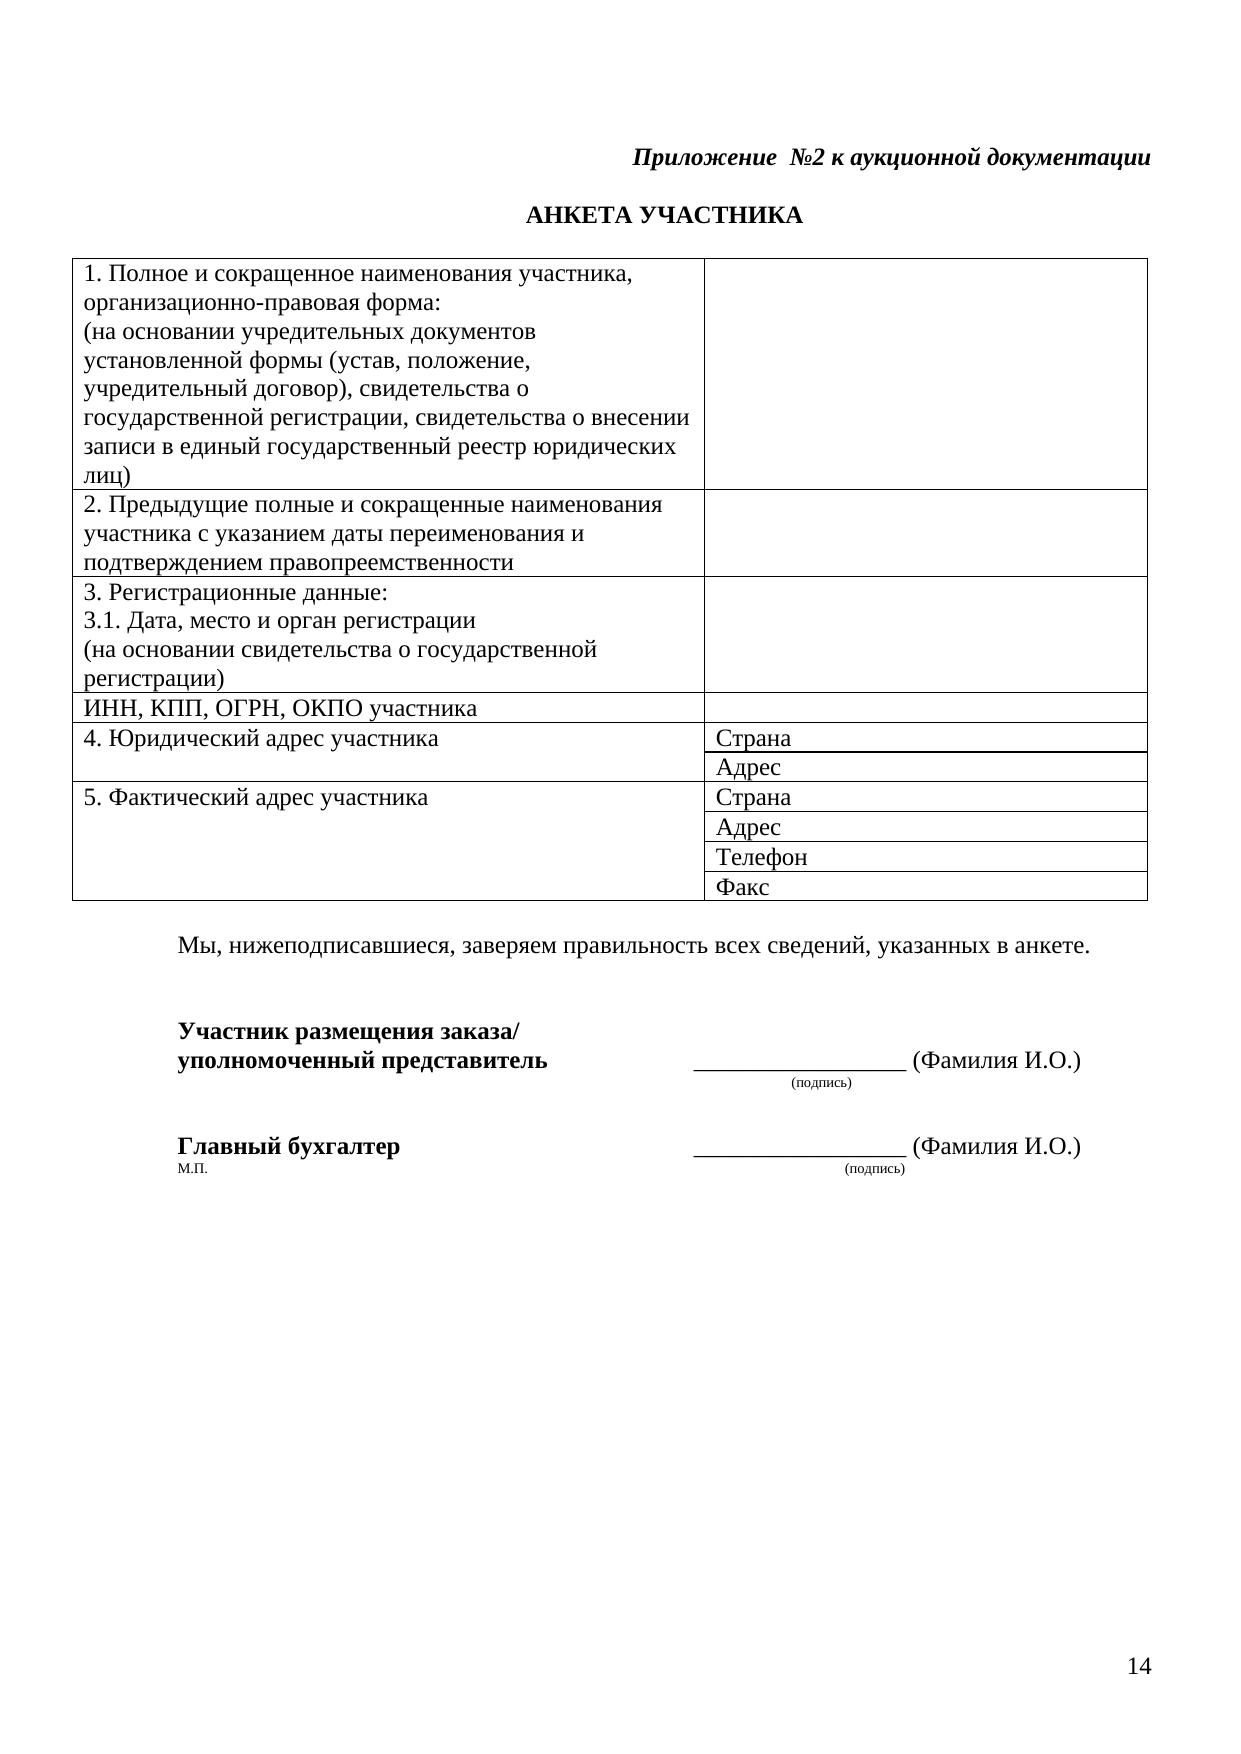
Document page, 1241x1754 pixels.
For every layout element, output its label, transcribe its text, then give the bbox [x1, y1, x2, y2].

text Главный бухгалтер _________________ (Фамилия И.О.) [177, 1131, 1152, 1160]
table_cell Адрес [705, 812, 1147, 841]
text Мы, нижеподписавшиеся, заверяем правильность всех сведений, указанных в анкете. [177, 930, 1152, 959]
table_header 1. Полное и сокращенное наименования участника, организационно-правовая форма: (на основании учредительных документов установленной формы (устав, положение, учредительный договор), свидетельства о государственной регистрации, свидетельства о внесении записи в единый государственный реестр юридических лиц) [73, 259, 704, 488]
table_cell 5. Фактический адрес участника [73, 782, 704, 900]
text М.П. (подпись) [177, 1160, 1152, 1189]
table_header [705, 259, 1147, 488]
table_cell 4. Юридический адрес участника [73, 723, 704, 781]
table_cell [705, 693, 1147, 722]
table_cell 2. Предыдущие полные и сокращенные наименования участника с указанием даты переименования и подтверждением правопреемственности [73, 490, 704, 576]
text (подпись) [177, 1074, 1152, 1103]
table_cell 3. Регистрационные данные: 3.1. Дата, место и орган регистрации (на основании свидетельства о государственной регистрации) [73, 577, 704, 692]
text АНКЕТА УЧАСТНИКА [177, 200, 1152, 229]
table_cell ИНН, КПП, ОГРН, ОКПО участника [73, 693, 704, 722]
table_cell Страна [705, 782, 1147, 811]
table_cell [705, 490, 1147, 576]
table_cell Факс [705, 872, 1147, 900]
text Приложение №2 к аукционной документации [177, 142, 1152, 171]
table_cell Адрес [705, 753, 1147, 781]
table_cell Страна [705, 723, 1147, 751]
table_cell [705, 577, 1147, 692]
table_cell Телефон [705, 842, 1147, 871]
text Участник размещения заказа/ уполномоченный представитель _________________ (Фамилия И.О.) [177, 1016, 1152, 1074]
